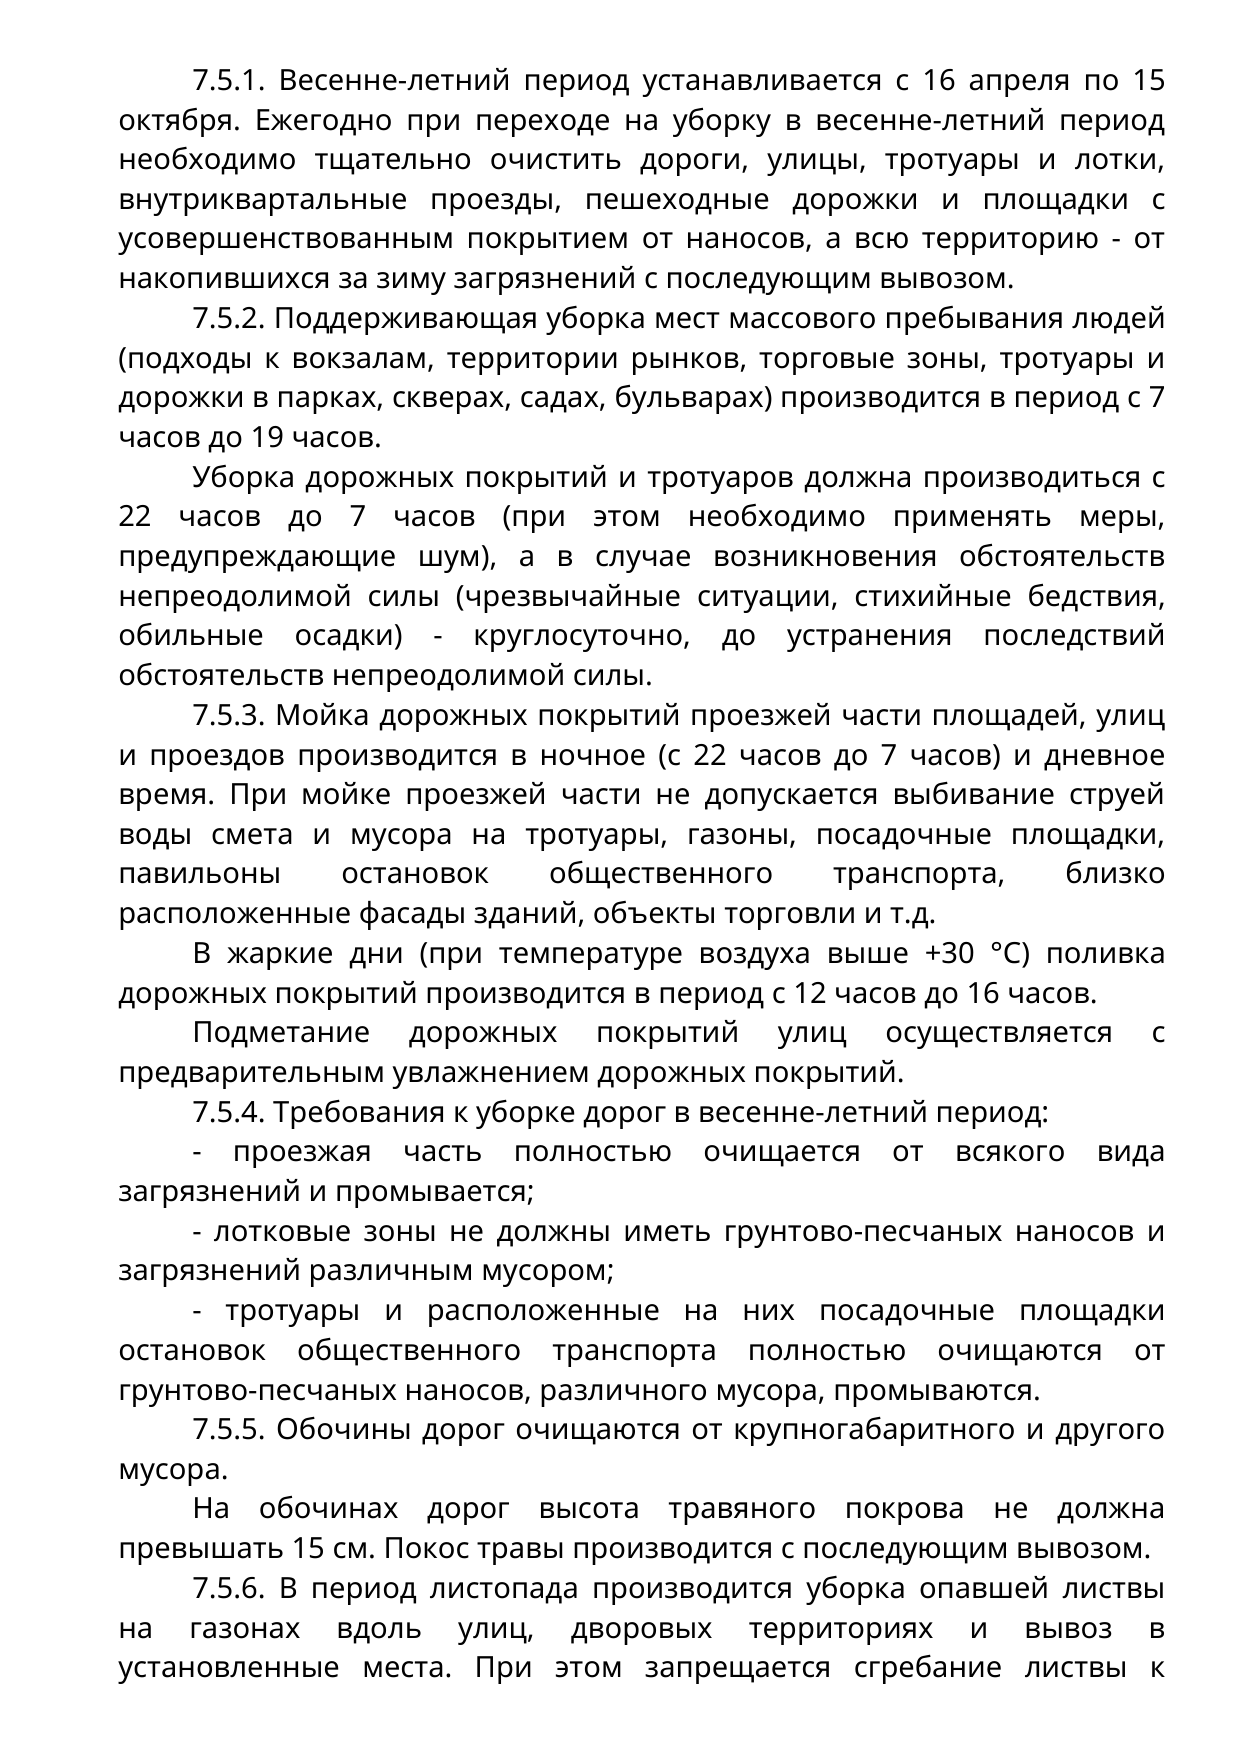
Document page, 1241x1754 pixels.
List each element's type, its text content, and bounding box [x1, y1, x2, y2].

text В жаркие дни (при температуре воздуха выше +30 °C) поливка дорожных покрытий производится в период с 12 часов до 16 часов. [118, 932, 1166, 1012]
text 7.5.5. Обочины дорог очищаются от крупногабаритного и другого мусора. [118, 1408, 1166, 1488]
text 7.5.3. Мойка дорожных покрытий проезжей части площадей, улиц и проездов производится в ночное (с 22 часов до 7 часов) и дневное время. При мойке проезжей части не допускается выбивание струей воды смета и мусора на тротуары, газоны, посадочные площадки, павильоны остановок общественного транспорта, близко расположенные фасады зданий, объекты торговли и т.д. [118, 694, 1166, 932]
text 7.5.2. Поддерживающая уборка мест массового пребывания людей (подходы к вокзалам, территории рынков, торговые зоны, тротуары и дорожки в парках, скверах, садах, бульварах) производится в период с 7 часов до 19 часов. [118, 297, 1166, 456]
text - лотковые зоны не должны иметь грунтово-песчаных наносов и загрязнений различным мусором; [118, 1210, 1166, 1289]
text 7.5.1. Весенне-летний период устанавливается с 16 апреля по 15 октября. Ежегодно при переходе на уборку в весенне-летний период необходимо тщательно очистить дороги, улицы, тротуары и лотки, внутриквартальные проезды, пешеходные дорожки и площадки с усовершенствованным покрытием от наносов, а всю территорию - от накопившихся за зиму загрязнений с последующим вывозом. [118, 59, 1166, 297]
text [118, 1567, 1166, 1686]
text Подметание дорожных покрытий улиц осуществляется с предварительным увлажнением дорожных покрытий. [118, 1012, 1166, 1091]
text - тротуары и расположенные на них посадочные площадки остановок общественного транспорта полностью очищаются от грунтово-песчаных наносов, различного мусора, промываются. [118, 1289, 1166, 1408]
text 7.5.4. Требования к уборке дорог в весенне-летний период: [118, 1091, 1166, 1131]
text - проезжая часть полностью очищается от всякого вида загрязнений и промывается; [118, 1131, 1166, 1210]
text На обочинах дорог высота травяного покрова не должна превышать 15 см. Покос травы производится с последующим вывозом. [118, 1488, 1166, 1567]
text Уборка дорожных покрытий и тротуаров должна производиться с 22 часов до 7 часов (при этом необходимо применять меры, предупреждающие шум), а в случае возникновения обстоятельств непреодолимой силы (чрезвычайные ситуации, стихийные бедствия, обильные осадки) - круглосуточно, до устранения последствий обстоятельств непреодолимой силы. [118, 456, 1166, 694]
